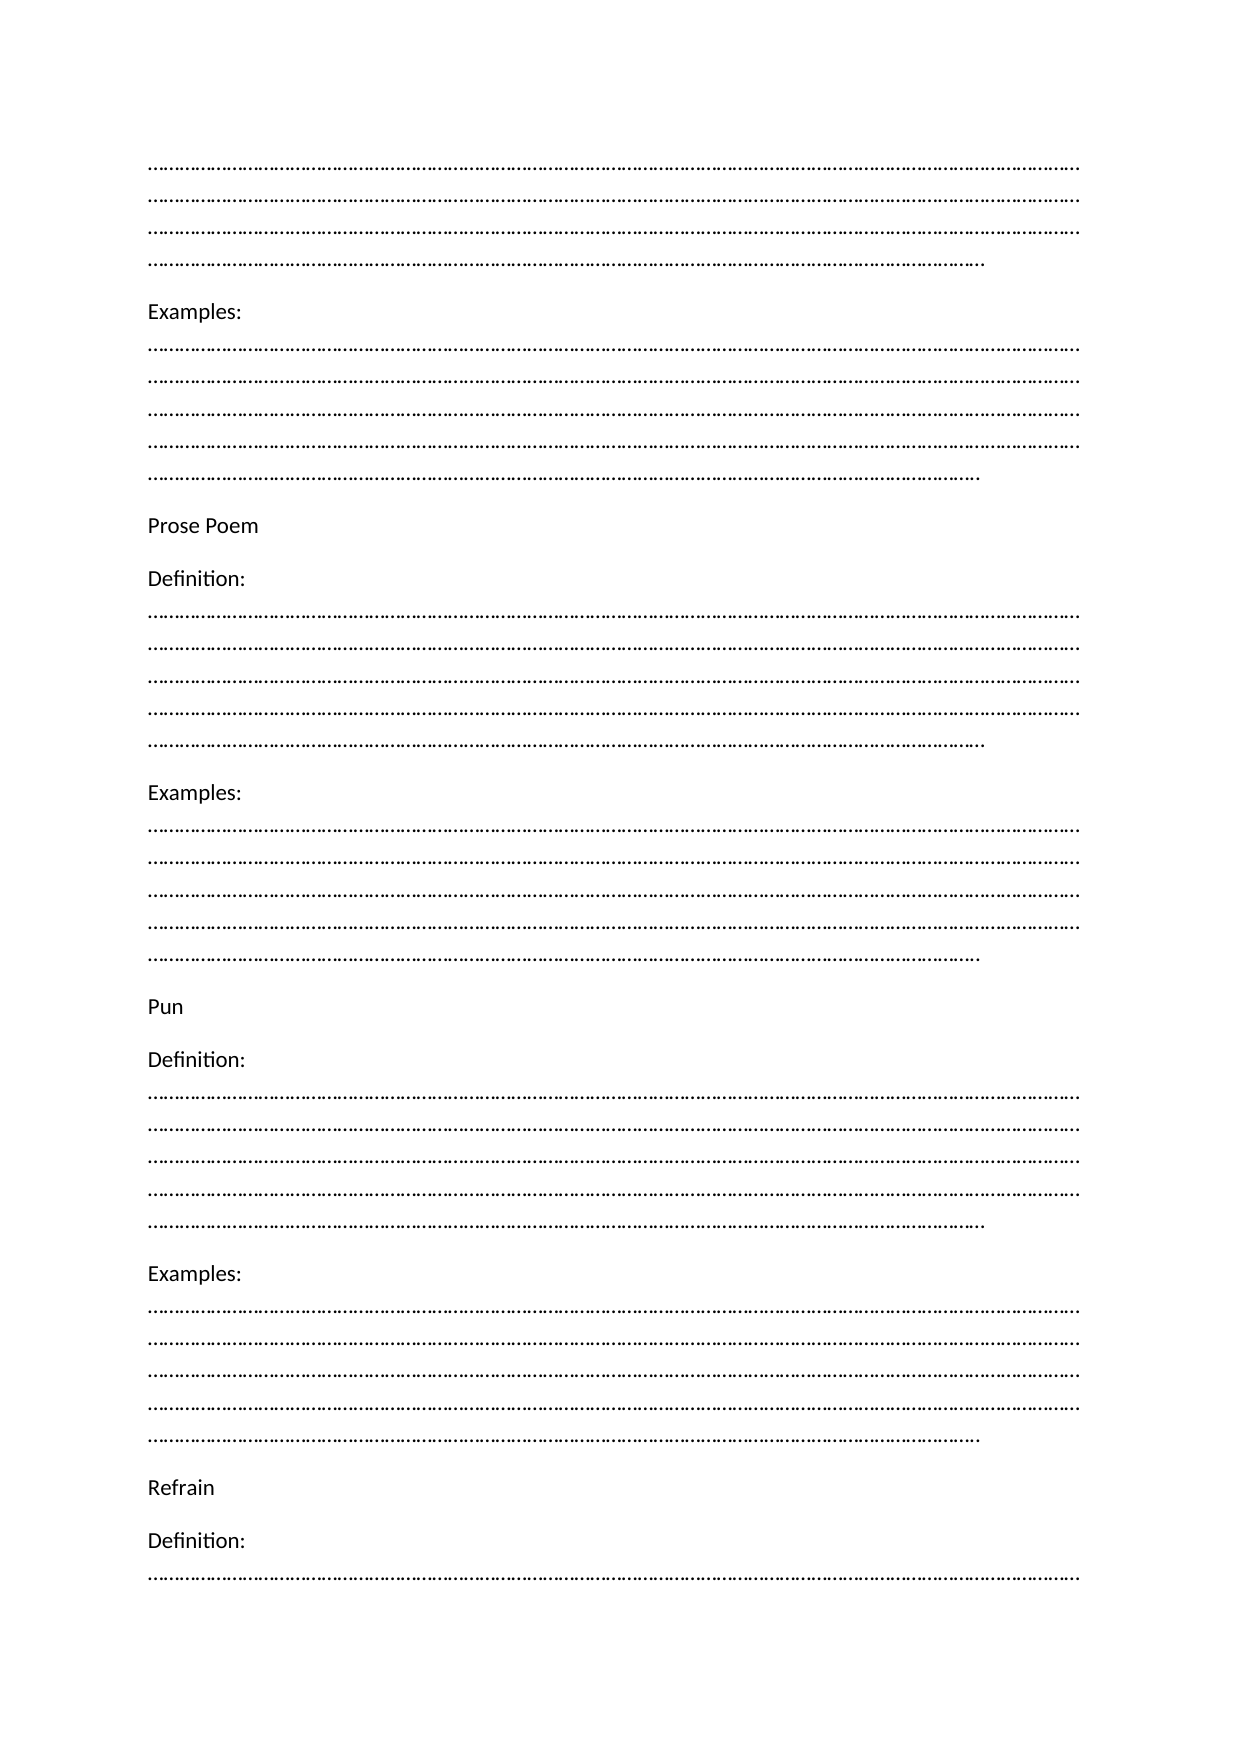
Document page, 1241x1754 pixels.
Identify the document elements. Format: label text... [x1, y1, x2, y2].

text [148, 1526, 1093, 1586]
text Refrain [148, 1473, 1093, 1501]
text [148, 148, 1093, 272]
text Prose Poem [148, 511, 1093, 539]
text Pun [148, 992, 1093, 1020]
